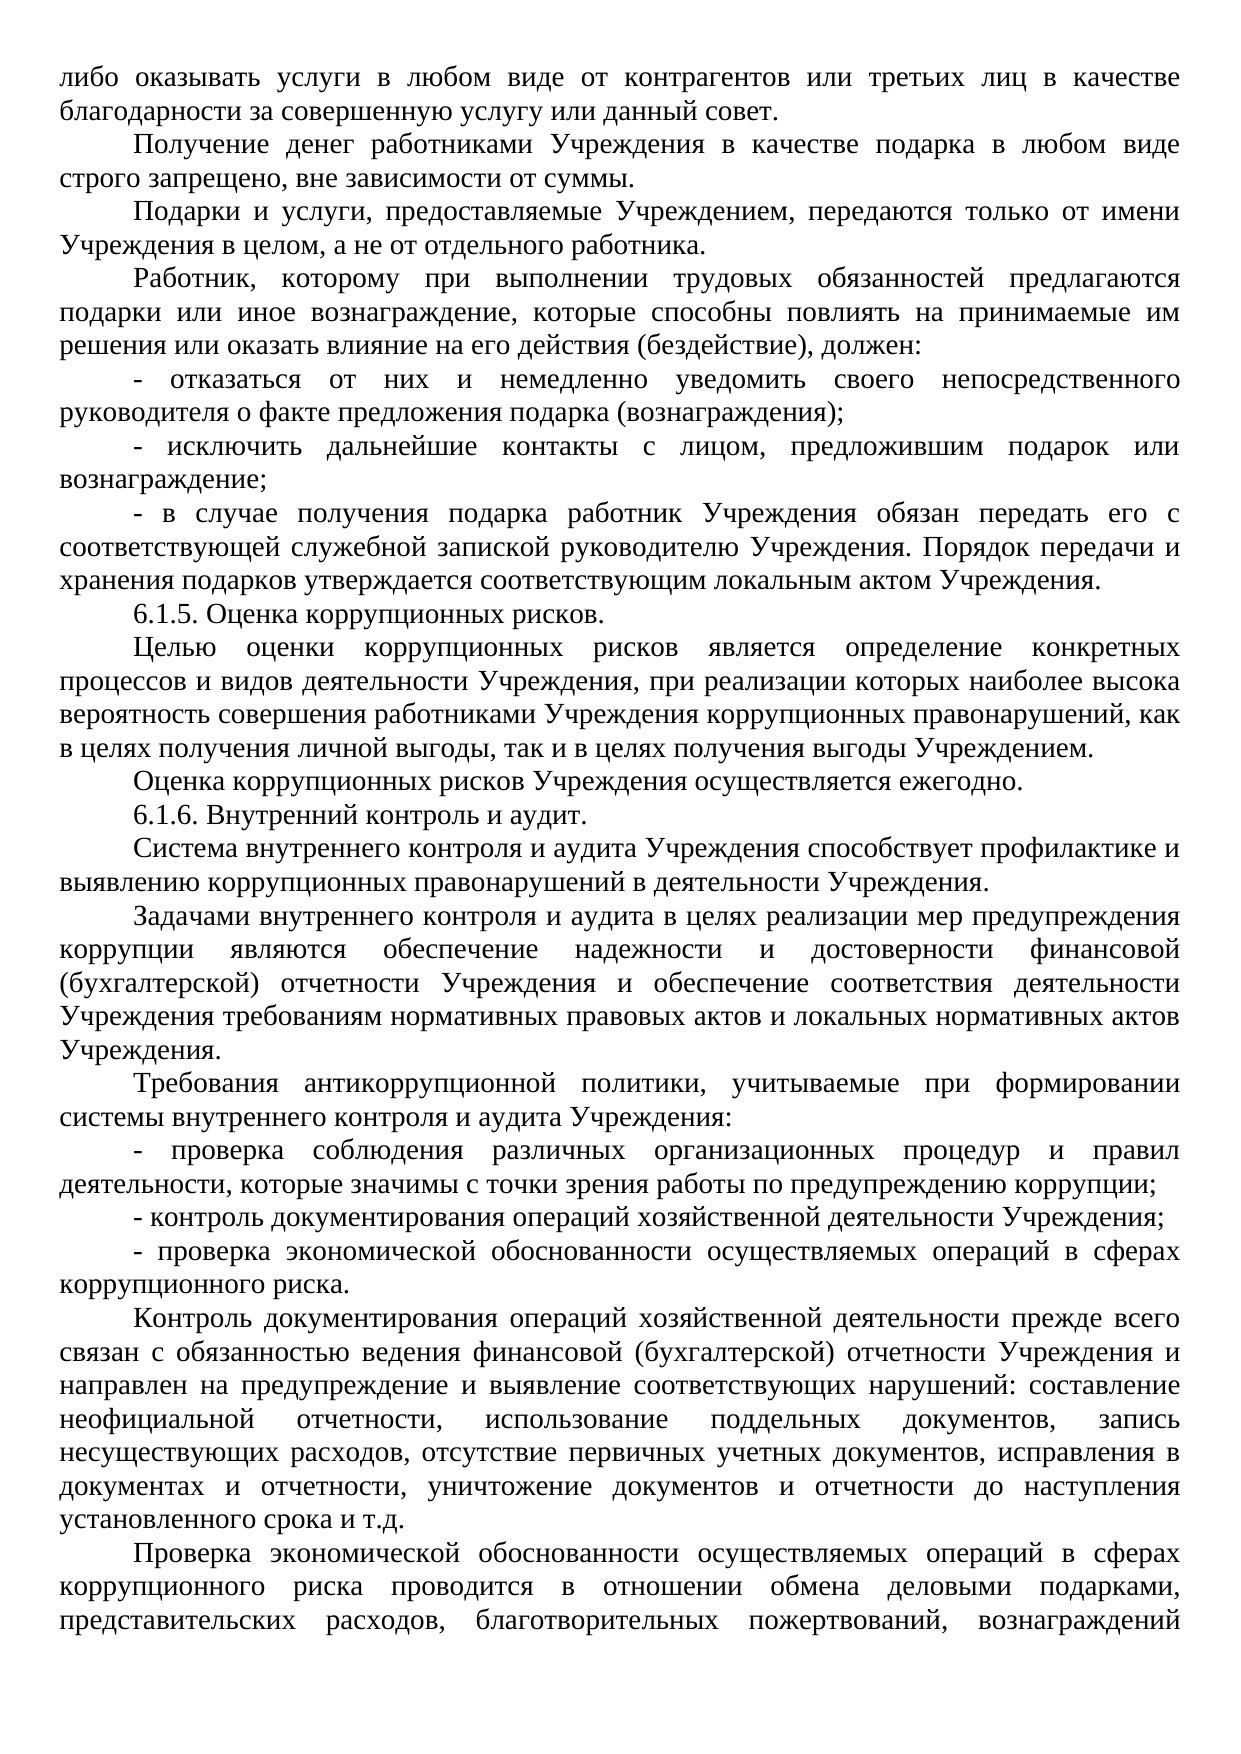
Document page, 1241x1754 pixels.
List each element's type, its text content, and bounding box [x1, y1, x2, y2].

text - в случае получения подарка работник Учреждения обязан передать его с соответствующей служебной запиской руководителю Учреждения. Порядок передачи и хранения подарков утверждается соответствующим локальным актом Учреждения. [59, 495, 1181, 596]
text 6.1.5. Оценка коррупционных рисков. [59, 596, 1181, 629]
text - проверка экономической обоснованности осуществляемых операций в сферах коррупционного риска. [59, 1233, 1181, 1300]
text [59, 1535, 1181, 1636]
text Подарки и услуги, предоставляемые Учреждением, передаются только от имени Учреждения в целом, а не от отдельного работника. [59, 193, 1181, 260]
text Получение денег работниками Учреждения в качестве подарка в любом виде строго запрещено, вне зависимости от суммы. [59, 126, 1181, 193]
text Задачами внутреннего контроля и аудита в целях реализации мер предупреждения коррупции являются обеспечение надежности и достоверности финансовой (бухгалтерской) отчетности Учреждения и обеспечение соответствия деятельности Учреждения требованиям нормативных правовых актов и локальных нормативных актов Учреждения. [59, 898, 1181, 1065]
text - контроль документирования операций хозяйственной деятельности Учреждения; [59, 1199, 1181, 1233]
text - проверка соблюдения различных организационных процедур и правил деятельности, которые значимы с точки зрения работы по предупреждению коррупции; [59, 1132, 1181, 1199]
text - отказаться от них и немедленно уведомить своего непосредственного руководителя о факте предложения подарка (вознаграждения); [59, 361, 1181, 428]
text Система внутреннего контроля и аудита Учреждения способствует профилактике и выявлению коррупционных правонарушений в деятельности Учреждения. [59, 831, 1181, 898]
text Контроль документирования операций хозяйственной деятельности прежде всего связан с обязанностью ведения финансовой (бухгалтерской) отчетности Учреждения и направлен на предупреждение и выявление соответствующих нарушений: составление неофициальной отчетности, использование поддельных документов, запись несуществующих расходов, отсутствие первичных учетных документов, исправления в документах и отчетности, уничтожение документов и отчетности до наступления установленного срока и т.д. [59, 1300, 1181, 1535]
text Оценка коррупционных рисков Учреждения осуществляется ежегодно. [59, 763, 1181, 797]
text Работник, которому при выполнении трудовых обязанностей предлагаются подарки или иное вознаграждение, которые способны повлиять на принимаемые им решения или оказать влияние на его действия (бездействие), должен: [59, 260, 1181, 361]
text - исключить дальнейшие контакты с лицом, предложившим подарок или вознаграждение; [59, 428, 1181, 495]
text Требования антикоррупционной политики, учитываемые при формировании системы внутреннего контроля и аудита Учреждения: [59, 1065, 1181, 1132]
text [59, 59, 1181, 126]
text Целью оценки коррупционных рисков является определение конкретных процессов и видов деятельности Учреждения, при реализации которых наиболее высока вероятность совершения работниками Учреждения коррупционных правонарушений, как в целях получения личной выгоды, так и в целях получения выгоды Учреждением. [59, 629, 1181, 763]
text 6.1.6. Внутренний контроль и аудит. [59, 797, 1181, 831]
